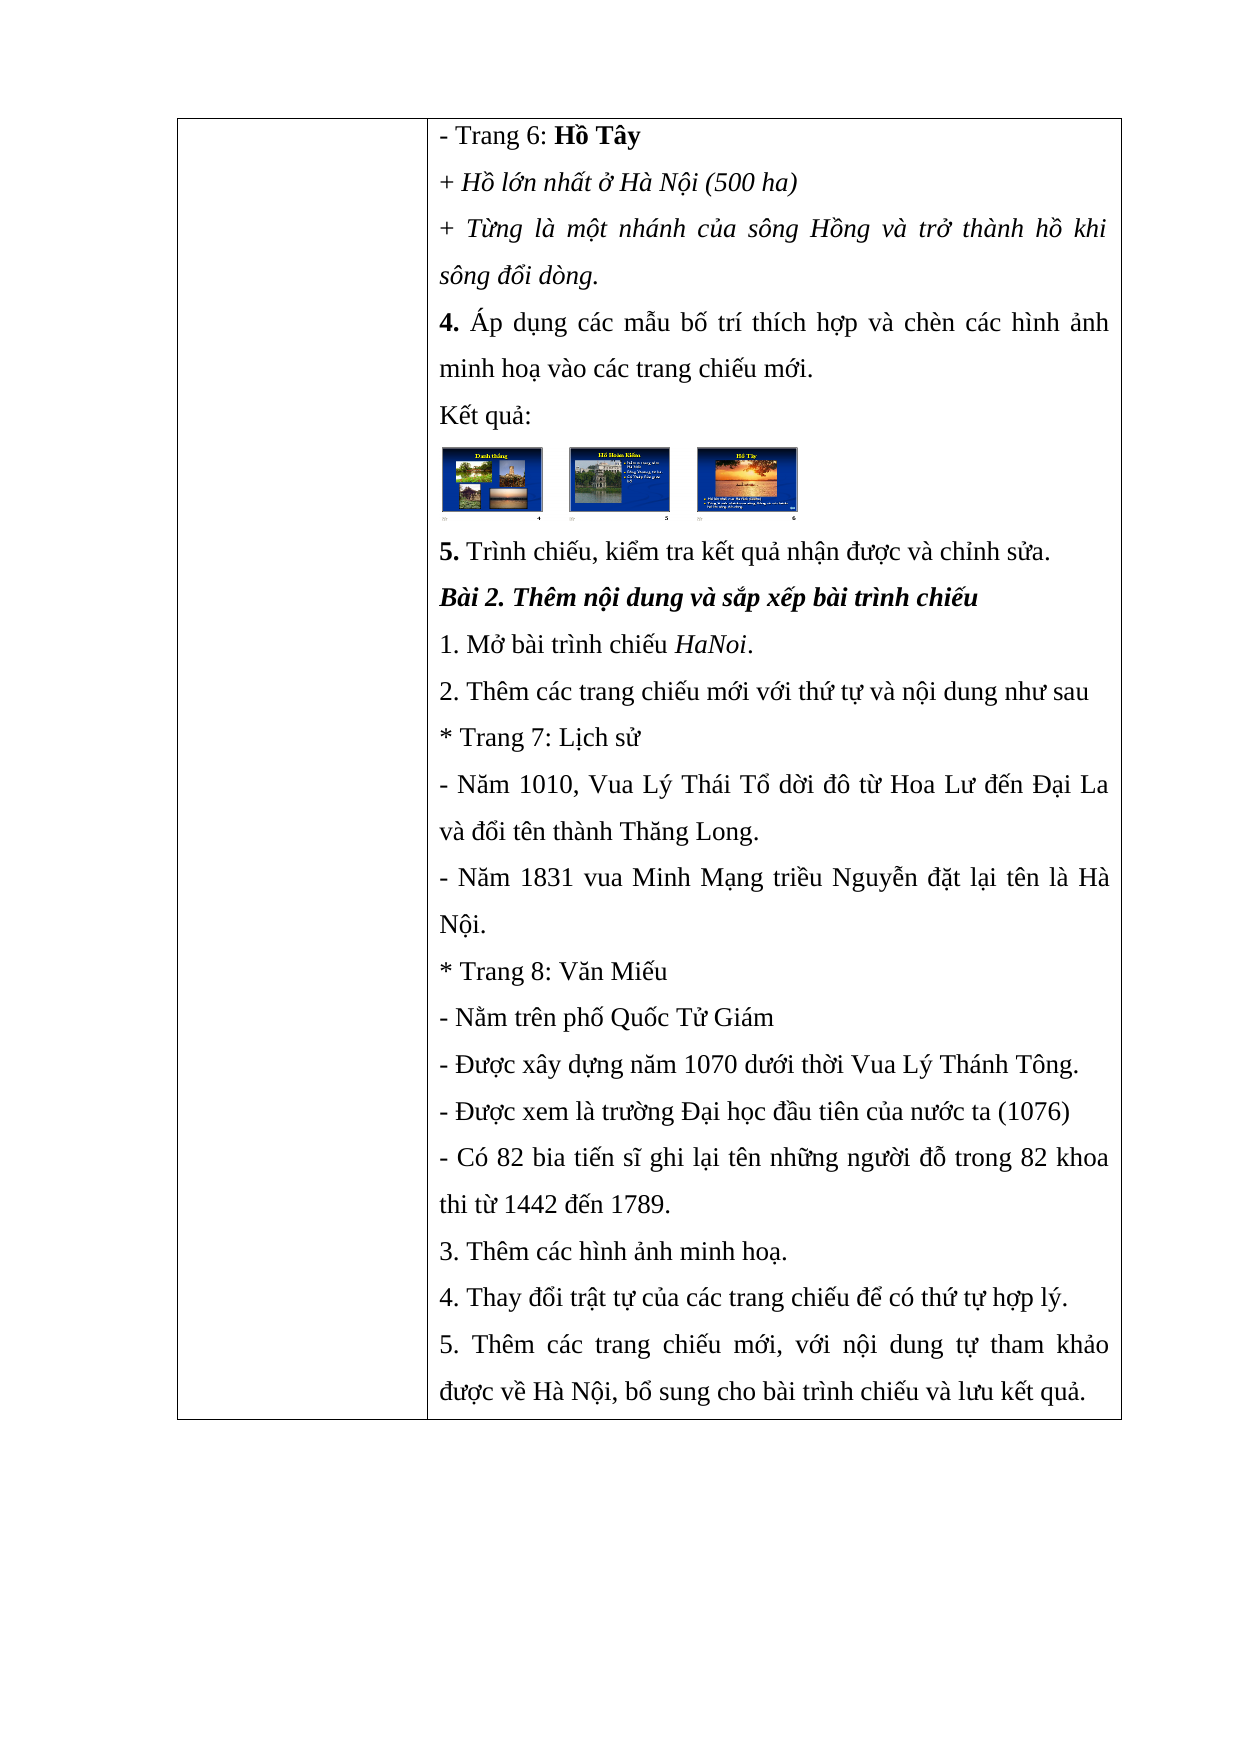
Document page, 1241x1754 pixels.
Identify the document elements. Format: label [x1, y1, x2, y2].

table_cell [428, 119, 1121, 1419]
table_cell [178, 119, 427, 1419]
picture [439, 445, 800, 521]
